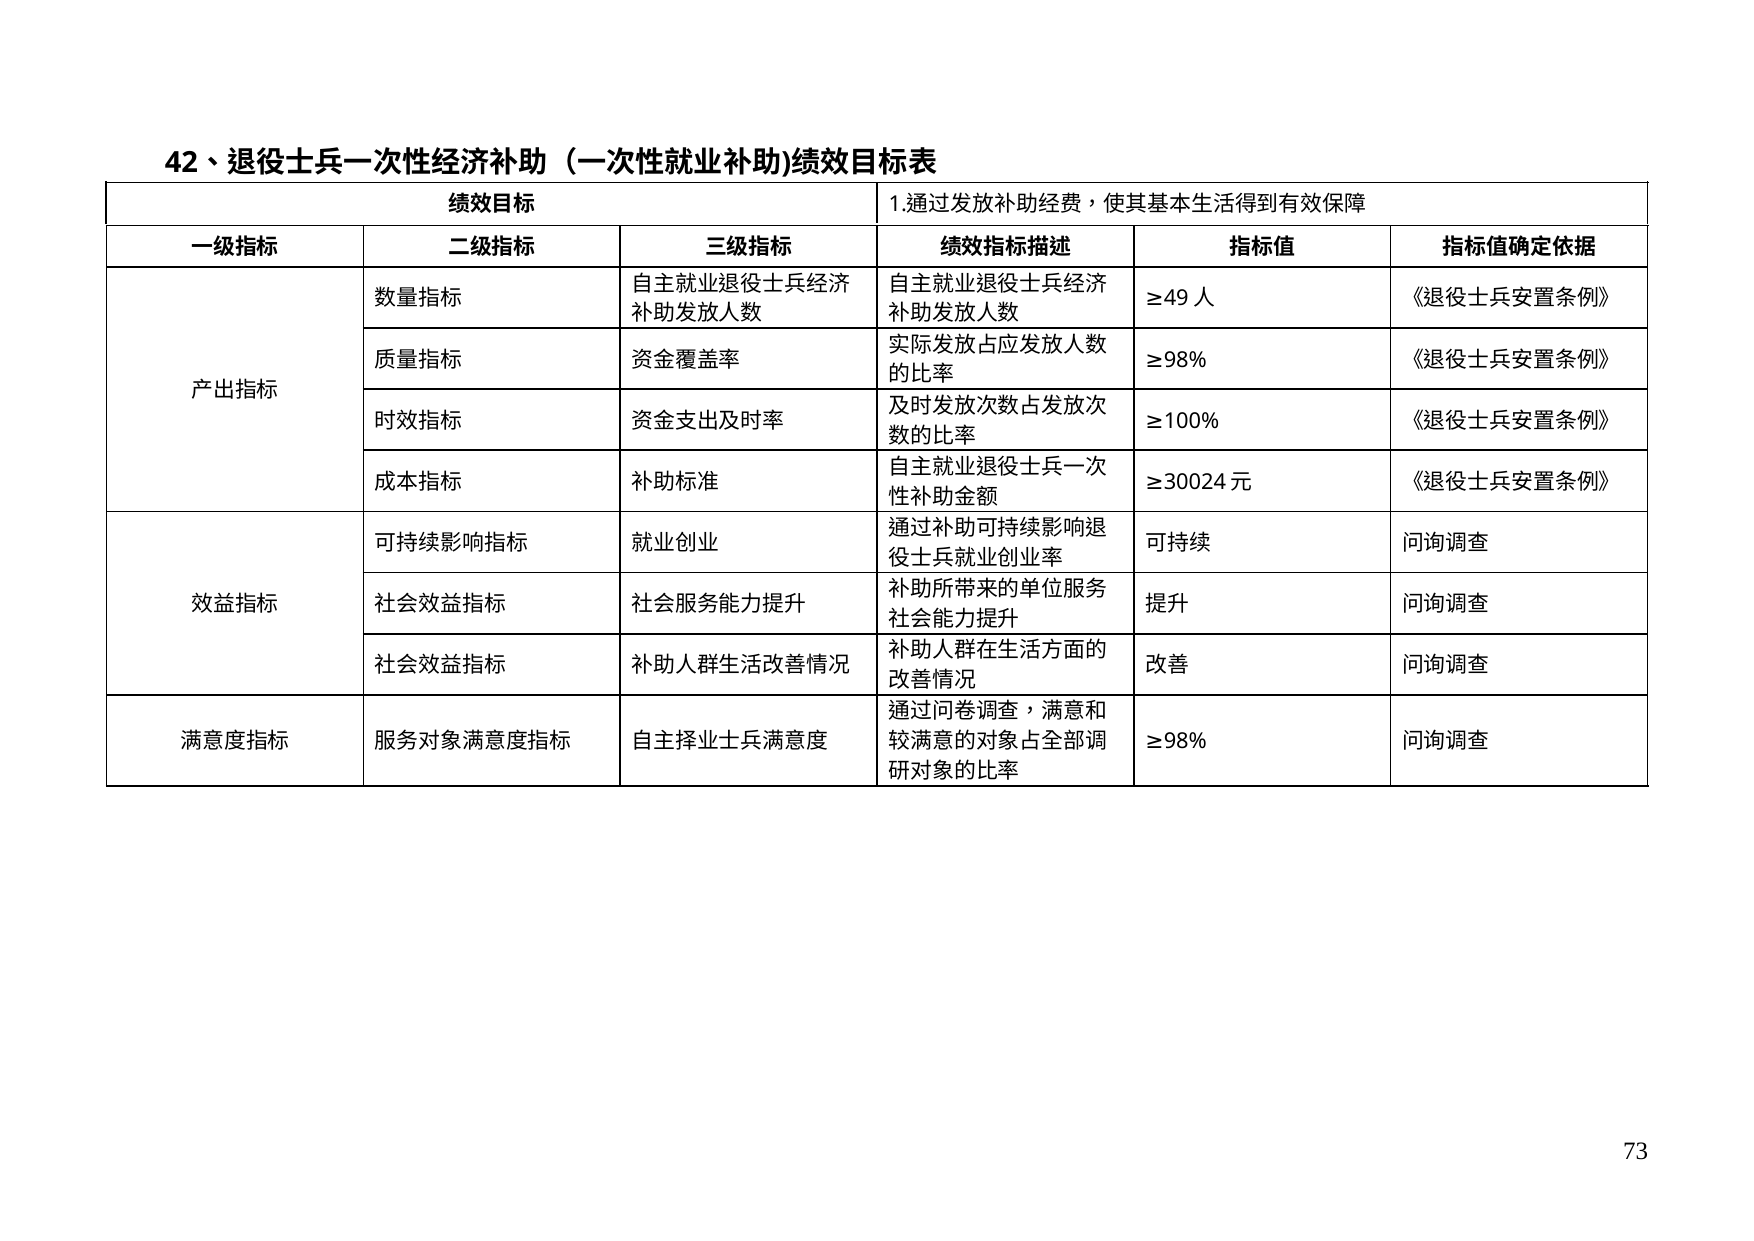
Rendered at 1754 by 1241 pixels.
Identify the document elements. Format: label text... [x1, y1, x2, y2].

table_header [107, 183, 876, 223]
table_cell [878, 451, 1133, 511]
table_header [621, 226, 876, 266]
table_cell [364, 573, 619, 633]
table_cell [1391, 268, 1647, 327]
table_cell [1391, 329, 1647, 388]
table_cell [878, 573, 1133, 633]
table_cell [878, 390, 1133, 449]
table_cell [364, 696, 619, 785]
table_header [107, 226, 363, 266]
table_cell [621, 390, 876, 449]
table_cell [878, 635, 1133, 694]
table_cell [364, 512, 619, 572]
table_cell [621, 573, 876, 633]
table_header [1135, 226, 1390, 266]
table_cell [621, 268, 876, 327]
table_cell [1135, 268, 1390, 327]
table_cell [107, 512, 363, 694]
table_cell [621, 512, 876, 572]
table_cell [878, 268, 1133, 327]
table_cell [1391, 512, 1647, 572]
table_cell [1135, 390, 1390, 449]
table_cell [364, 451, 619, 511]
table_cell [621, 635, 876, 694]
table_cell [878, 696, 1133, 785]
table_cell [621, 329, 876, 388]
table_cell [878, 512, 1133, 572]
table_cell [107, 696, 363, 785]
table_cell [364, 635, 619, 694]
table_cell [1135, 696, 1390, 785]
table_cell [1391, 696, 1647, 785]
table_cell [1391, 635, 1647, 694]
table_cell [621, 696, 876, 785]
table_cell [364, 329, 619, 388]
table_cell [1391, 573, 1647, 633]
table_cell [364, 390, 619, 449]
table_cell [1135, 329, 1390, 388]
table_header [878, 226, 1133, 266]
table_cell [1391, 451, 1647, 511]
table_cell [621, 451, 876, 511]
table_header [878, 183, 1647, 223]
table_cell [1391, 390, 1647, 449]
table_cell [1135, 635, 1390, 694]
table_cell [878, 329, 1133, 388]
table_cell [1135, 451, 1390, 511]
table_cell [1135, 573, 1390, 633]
text 42、退役士兵一次性经济补助（一次性就业补助)绩效目标表 [106, 142, 1648, 181]
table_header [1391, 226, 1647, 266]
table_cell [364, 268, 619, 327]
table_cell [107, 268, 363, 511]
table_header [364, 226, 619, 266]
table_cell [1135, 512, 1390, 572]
